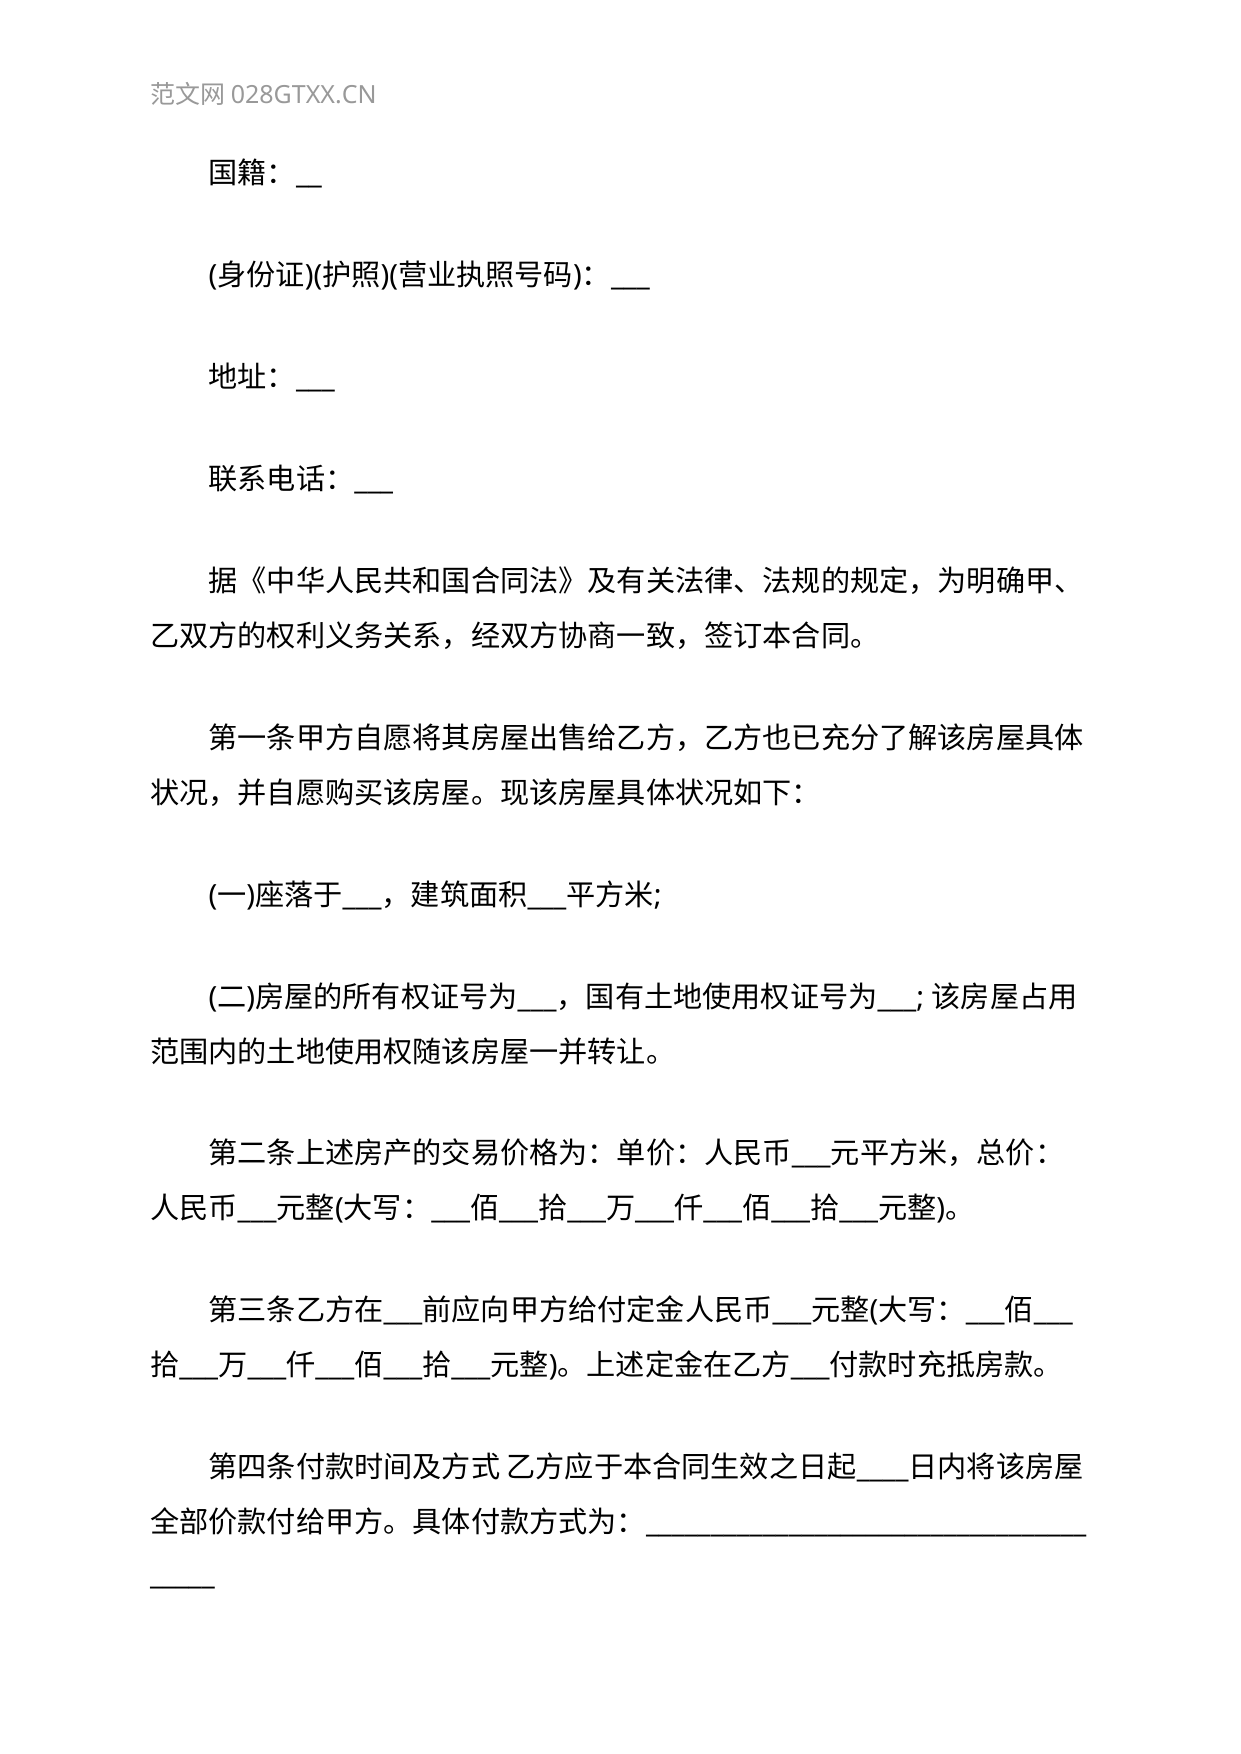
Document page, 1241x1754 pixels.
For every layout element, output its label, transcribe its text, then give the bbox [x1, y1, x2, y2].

text 第三条乙方在___前应向甲方给付定金人民币___元整(大写：___佰___拾___万___仟___佰___拾___元整)。上述定金在乙方___付款时充抵房款。 [150, 1287, 1090, 1384]
text 地址：___ [150, 354, 1090, 396]
text (二)房屋的所有权证号为___，国有土地使用权证号为___; 该房屋占用范围内的土地使用权随该房屋一并转让。 [150, 973, 1090, 1071]
text 国籍：__ [150, 150, 1090, 192]
text 第一条甲方自愿将其房屋出售给乙方，乙方也已充分了解该房屋具体状况，并自愿购买该房屋。现该房屋具体状况如下： [150, 714, 1090, 812]
text 联系电话：___ [150, 456, 1090, 498]
text (身份证)(护照)(营业执照号码)：___ [150, 252, 1090, 294]
text (一)座落于___，建筑面积___平方米; [150, 871, 1090, 914]
text 第四条付款时间及方式 乙方应于本合同生效之日起____日内将该房屋全部价款付给甲方。具体付款方式为：_______________________________________ [150, 1444, 1090, 1593]
text 第二条上述房产的交易价格为：单价：人民币___元平方米，总价：人民币___元整(大写：___佰___拾___万___仟___佰___拾___元整)。 [150, 1130, 1090, 1227]
text 据《中华人民共和国合同法》及有关法律、法规的规定，为明确甲、乙双方的权利义务关系，经双方协商一致，签订本合同。 [150, 558, 1090, 655]
